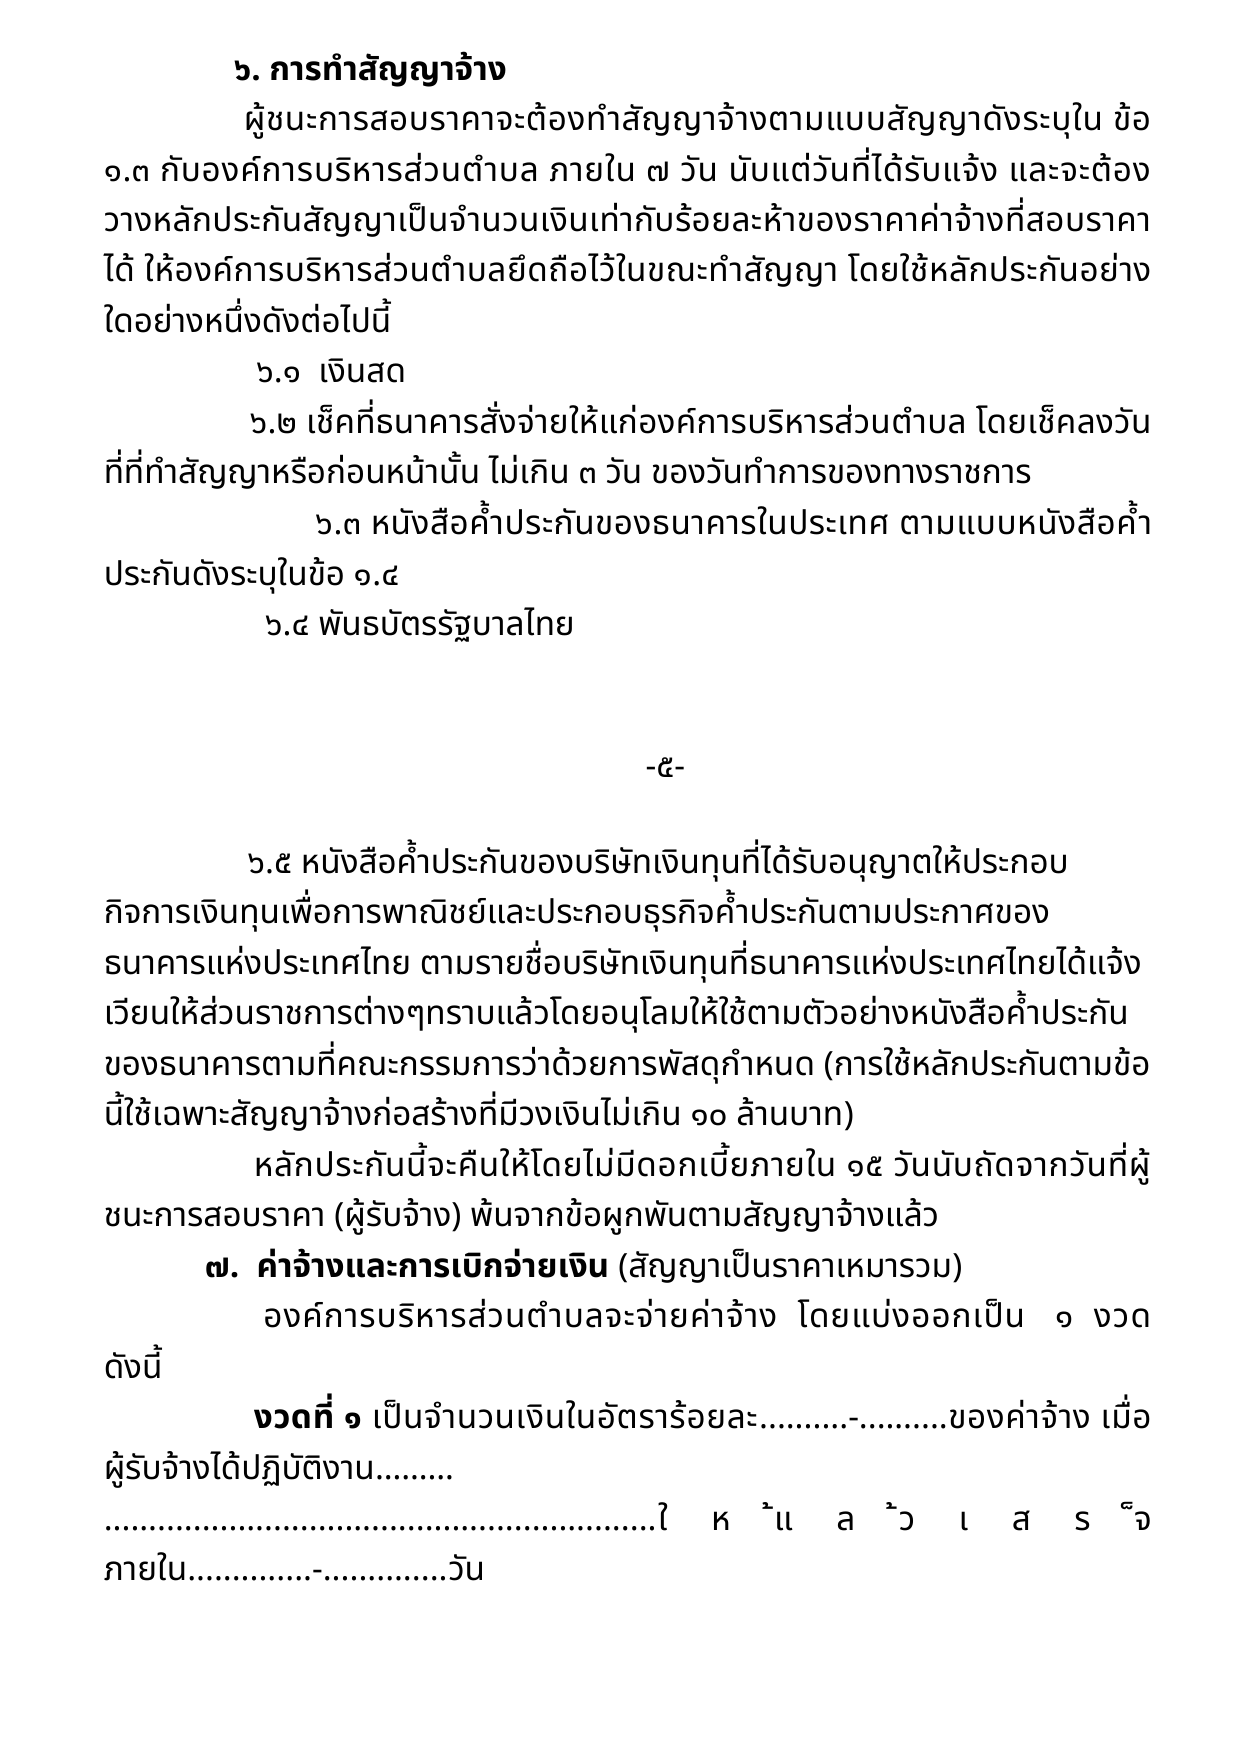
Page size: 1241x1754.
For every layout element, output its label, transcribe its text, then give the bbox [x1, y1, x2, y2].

text ๖.๑ เงินสด [103, 347, 1152, 398]
text ๖.๔ พันธบัตรรัฐบาลไทย [103, 600, 1152, 651]
text ๖.๓ หนังสือค้ำประกันของธนาคารในประเทศ ตามแบบหนังสือค้ำประกันดังระบุในข้อ ๑.๔ [103, 499, 1152, 600]
text งวดที่ ๑ เป็นจำนวนเงินในอัตราร้อยละ..........-..….....ของค่าจ้าง เมื่อผู้รับจ้างได้ปฏิบัติงาน……… [103, 1393, 1152, 1494]
text ผู้ชนะการสอบราคาจะต้องทำสัญญาจ้างตามแบบสัญญาดังระบุใน ข้อ ๑.๓ กับองค์การบริหารส่วนตำบล ภายใน ๗ วัน นับแต่วันที่ได้รับแจ้ง และจะต้องวางหลักประกันสัญญาเป็นจำนวนเงินเท่ากับร้อยละห้าของราคาค่าจ้างที่สอบราคาได้ ให้องค์การบริหารส่วนตำบลยึดถือไว้ในขณะทำสัญญา โดยใช้หลักประกันอย่างใดอย่างหนึ่งดังต่อไปนี้ [103, 95, 1152, 347]
text หลักประกันนี้จะคืนให้โดยไม่มีดอกเบี้ยภายใน ๑๕ วันนับถัดจากวันที่ผู้ชนะการสอบราคา (ผู้รับจ้าง) พ้นจากข้อผูกพันตามสัญญาจ้างแล้ว [103, 1141, 1152, 1242]
text ๗. ค่าจ้างและการเบิกจ่ายเงิน (สัญญาเป็นราคาเหมารวม) [103, 1242, 1152, 1292]
text ..............................................................ให้แล้วเสร็จภายใน..............-..............วัน [103, 1494, 1152, 1596]
text -๕- [103, 742, 1152, 792]
text ๖.๒ เช็คที่ธนาคารสั่งจ่ายให้แก่องค์การบริหารส่วนตำบล โดยเช็คลงวันที่ที่ทำสัญญาหรือก่อนหน้านั้น ไม่เกิน ๓ วัน ของวันทำการของทางราชการ [103, 398, 1152, 499]
text ๖. การทำสัญญาจ้าง [103, 44, 1152, 95]
text องค์การบริหารส่วนตำบลจะจ่ายค่าจ้าง โดยแบ่งออกเป็น ๑ งวด ดังนี้ [103, 1292, 1152, 1393]
text ๖.๕ หนังสือค้ำประกันของบริษัทเงินทุนที่ได้รับอนุญาตให้ประกอบกิจการเงินทุนเพื่อการพาณิชย์และประกอบธุรกิจค้ำประกันตามประกาศของธนาคารแห่งประเทศไทย ตามรายชื่อบริษัทเงินทุนที่ธนาคารแห่งประเทศไทยได้แจ้งเวียนให้ส่วนราชการต่างๆทราบแล้วโดยอนุโลมให้ใช้ตามตัวอย่างหนังสือค้ำประกันของธนาคารตามที่คณะกรรมการว่าด้วยการพัสดุกำหนด (การใช้หลักประกันตามข้อนี้ใช้เฉพาะสัญญาจ้างก่อสร้างที่มีวงเงินไม่เกิน ๑๐ ล้านบาท) [103, 838, 1152, 1141]
